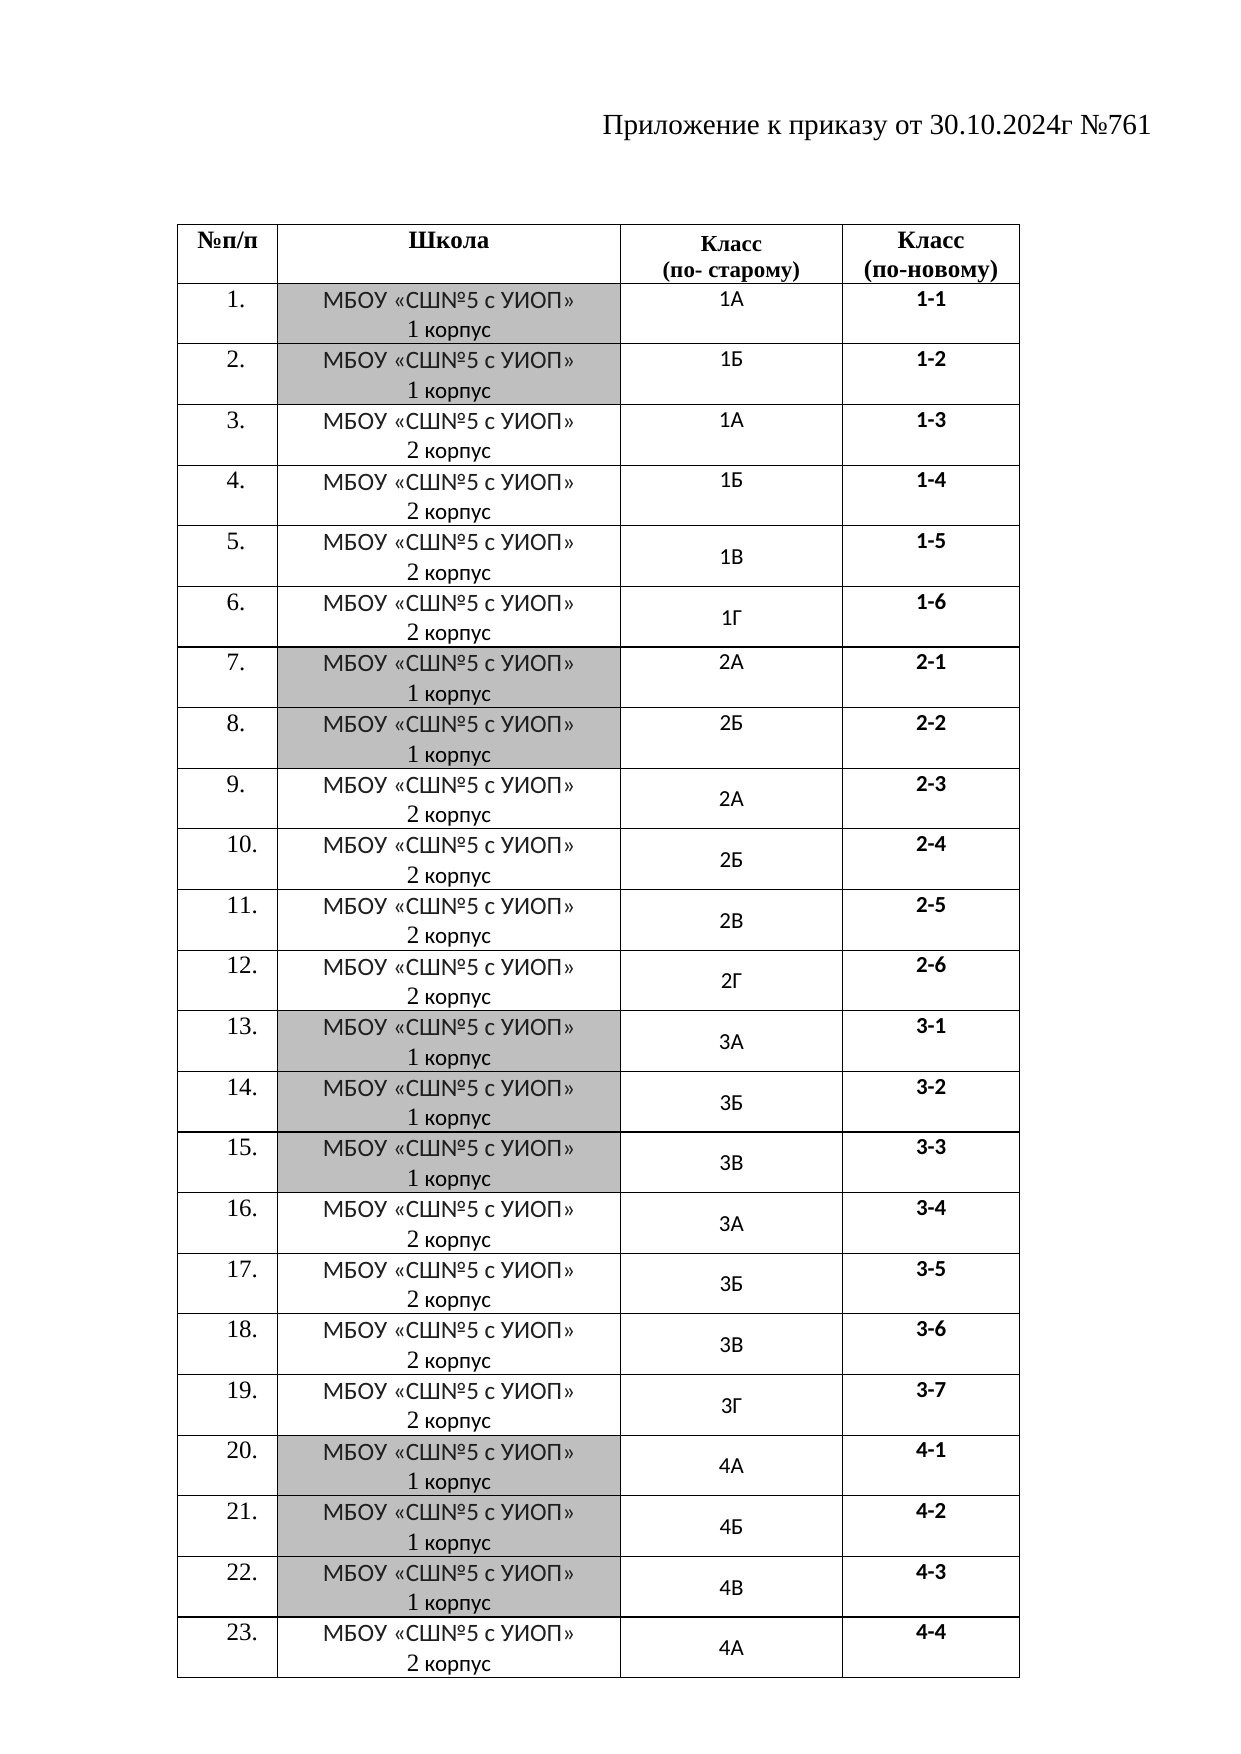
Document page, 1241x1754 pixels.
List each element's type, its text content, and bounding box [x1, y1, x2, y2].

table_cell 4А [621, 1436, 842, 1495]
table_cell 1-1 [843, 284, 1019, 343]
table_cell МБОУ «СШ№5 с УИОП» 2 корпус [278, 1314, 620, 1374]
table_cell 1-2 [843, 344, 1019, 404]
table_cell МБОУ «СШ№5 с УИОП» 2 корпус [278, 526, 620, 586]
table_cell МБОУ «СШ№5 с УИОП» 1 корпус [278, 708, 620, 768]
table_cell МБОУ «СШ№5 с УИОП» 1 корпус [278, 1436, 620, 1495]
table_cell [278, 1618, 620, 1677]
table_cell 1А [621, 284, 842, 343]
table_cell 2-1 [843, 648, 1019, 707]
table_cell МБОУ «СШ№5 с УИОП» 2 корпус [278, 769, 620, 828]
table_cell [178, 1496, 277, 1556]
table_cell 3А [621, 1011, 842, 1071]
text Приложение к приказу от 30.10.2024г №761 [177, 107, 1152, 141]
table_cell МБОУ «СШ№5 с УИОП» 2 корпус [278, 890, 620, 949]
table_cell [178, 587, 277, 646]
table_cell 3-7 [843, 1375, 1019, 1434]
table_cell [178, 1375, 277, 1434]
table_cell МБОУ «СШ№5 с УИОП» 2 корпус [278, 829, 620, 889]
table_cell [178, 1436, 277, 1495]
table_cell 2А [621, 648, 842, 707]
table_cell 3Г [621, 1375, 842, 1434]
table_cell МБОУ «СШ№5 с УИОП» 1 корпус [278, 284, 620, 343]
table_cell 1А [621, 405, 842, 464]
table_cell 1-3 [843, 405, 1019, 464]
table_cell МБОУ «СШ№5 с УИОП» 1 корпус [278, 344, 620, 404]
table_cell МБОУ «СШ№5 с УИОП» 2 корпус [278, 1254, 620, 1313]
table_cell МБОУ «СШ№5 с УИОП» 2 корпус [278, 1193, 620, 1253]
table_cell [178, 1193, 277, 1253]
table_cell 2-6 [843, 951, 1019, 1010]
table_cell 4А [621, 1618, 842, 1677]
table_cell МБОУ «СШ№5 с УИОП» 2 корпус [278, 587, 620, 646]
table_cell 4-3 [843, 1557, 1019, 1616]
table_cell [178, 1254, 277, 1313]
table_cell 2-4 [843, 829, 1019, 889]
table_cell [178, 708, 277, 768]
table_cell [178, 466, 277, 525]
table_cell [178, 648, 277, 707]
table_cell МБОУ «СШ№5 с УИОП» 2 корпус [278, 951, 620, 1010]
table_cell 4В [621, 1557, 842, 1616]
table_cell 3А [621, 1193, 842, 1253]
table_cell [178, 769, 277, 828]
table_header Класс (по-новому) [843, 225, 1019, 283]
table_cell 2Б [621, 829, 842, 889]
table_cell [178, 344, 277, 404]
table_cell 4Б [621, 1496, 842, 1556]
table_cell 1-5 [843, 526, 1019, 586]
table_cell МБОУ «СШ№5 с УИОП» 2 корпус [278, 405, 620, 464]
table_cell [178, 1618, 277, 1677]
table_cell 1-6 [843, 587, 1019, 646]
table_cell [178, 405, 277, 464]
table_cell [178, 1011, 277, 1071]
table_cell 3-2 [843, 1072, 1019, 1131]
table_cell 2-5 [843, 890, 1019, 949]
table_cell МБОУ «СШ№5 с УИОП» 2 корпус [278, 466, 620, 525]
table_cell [178, 1072, 277, 1131]
table_cell 2А [621, 769, 842, 828]
table_cell 4-4 [843, 1618, 1019, 1677]
table_cell МБОУ «СШ№5 с УИОП» 1 корпус [278, 1133, 620, 1192]
table_cell [178, 526, 277, 586]
table_cell МБОУ «СШ№5 с УИОП» 1 корпус [278, 648, 620, 707]
table_cell [178, 951, 277, 1010]
table_cell [178, 284, 277, 343]
table_cell МБОУ «СШ№5 с УИОП» 1 корпус [278, 1557, 620, 1616]
table_cell [178, 829, 277, 889]
table_header №п/п [178, 225, 277, 283]
table_cell МБОУ «СШ№5 с УИОП» 1 корпус [278, 1496, 620, 1556]
table_cell 3В [621, 1314, 842, 1374]
table_cell 1Б [621, 344, 842, 404]
table_cell 3-4 [843, 1193, 1019, 1253]
table_cell 2-3 [843, 769, 1019, 828]
table_cell 1В [621, 526, 842, 586]
table_cell МБОУ «СШ№5 с УИОП» 1 корпус [278, 1011, 620, 1071]
table_cell 2Б [621, 708, 842, 768]
table_cell [178, 1133, 277, 1192]
table_cell 3В [621, 1133, 842, 1192]
table_cell 1-4 [843, 466, 1019, 525]
table_cell 3-1 [843, 1011, 1019, 1071]
table_cell 1Г [621, 587, 842, 646]
table_cell 3-3 [843, 1133, 1019, 1192]
table_cell 2Г [621, 951, 842, 1010]
table_cell МБОУ «СШ№5 с УИОП» 1 корпус [278, 1072, 620, 1131]
table_cell 1Б [621, 466, 842, 525]
table_cell [178, 890, 277, 949]
table_cell 3Б [621, 1254, 842, 1313]
table_cell 4-2 [843, 1496, 1019, 1556]
table_header Класс (по- старому) [621, 225, 842, 283]
table_cell [178, 1557, 277, 1616]
table_cell 3Б [621, 1072, 842, 1131]
table_cell МБОУ «СШ№5 с УИОП» 2 корпус [278, 1375, 620, 1434]
table_header Школа [278, 225, 620, 283]
table_cell [178, 1314, 277, 1374]
table_cell 2В [621, 890, 842, 949]
table_cell 3-6 [843, 1314, 1019, 1374]
table_cell 2-2 [843, 708, 1019, 768]
table_cell 4-1 [843, 1436, 1019, 1495]
table_cell 3-5 [843, 1254, 1019, 1313]
